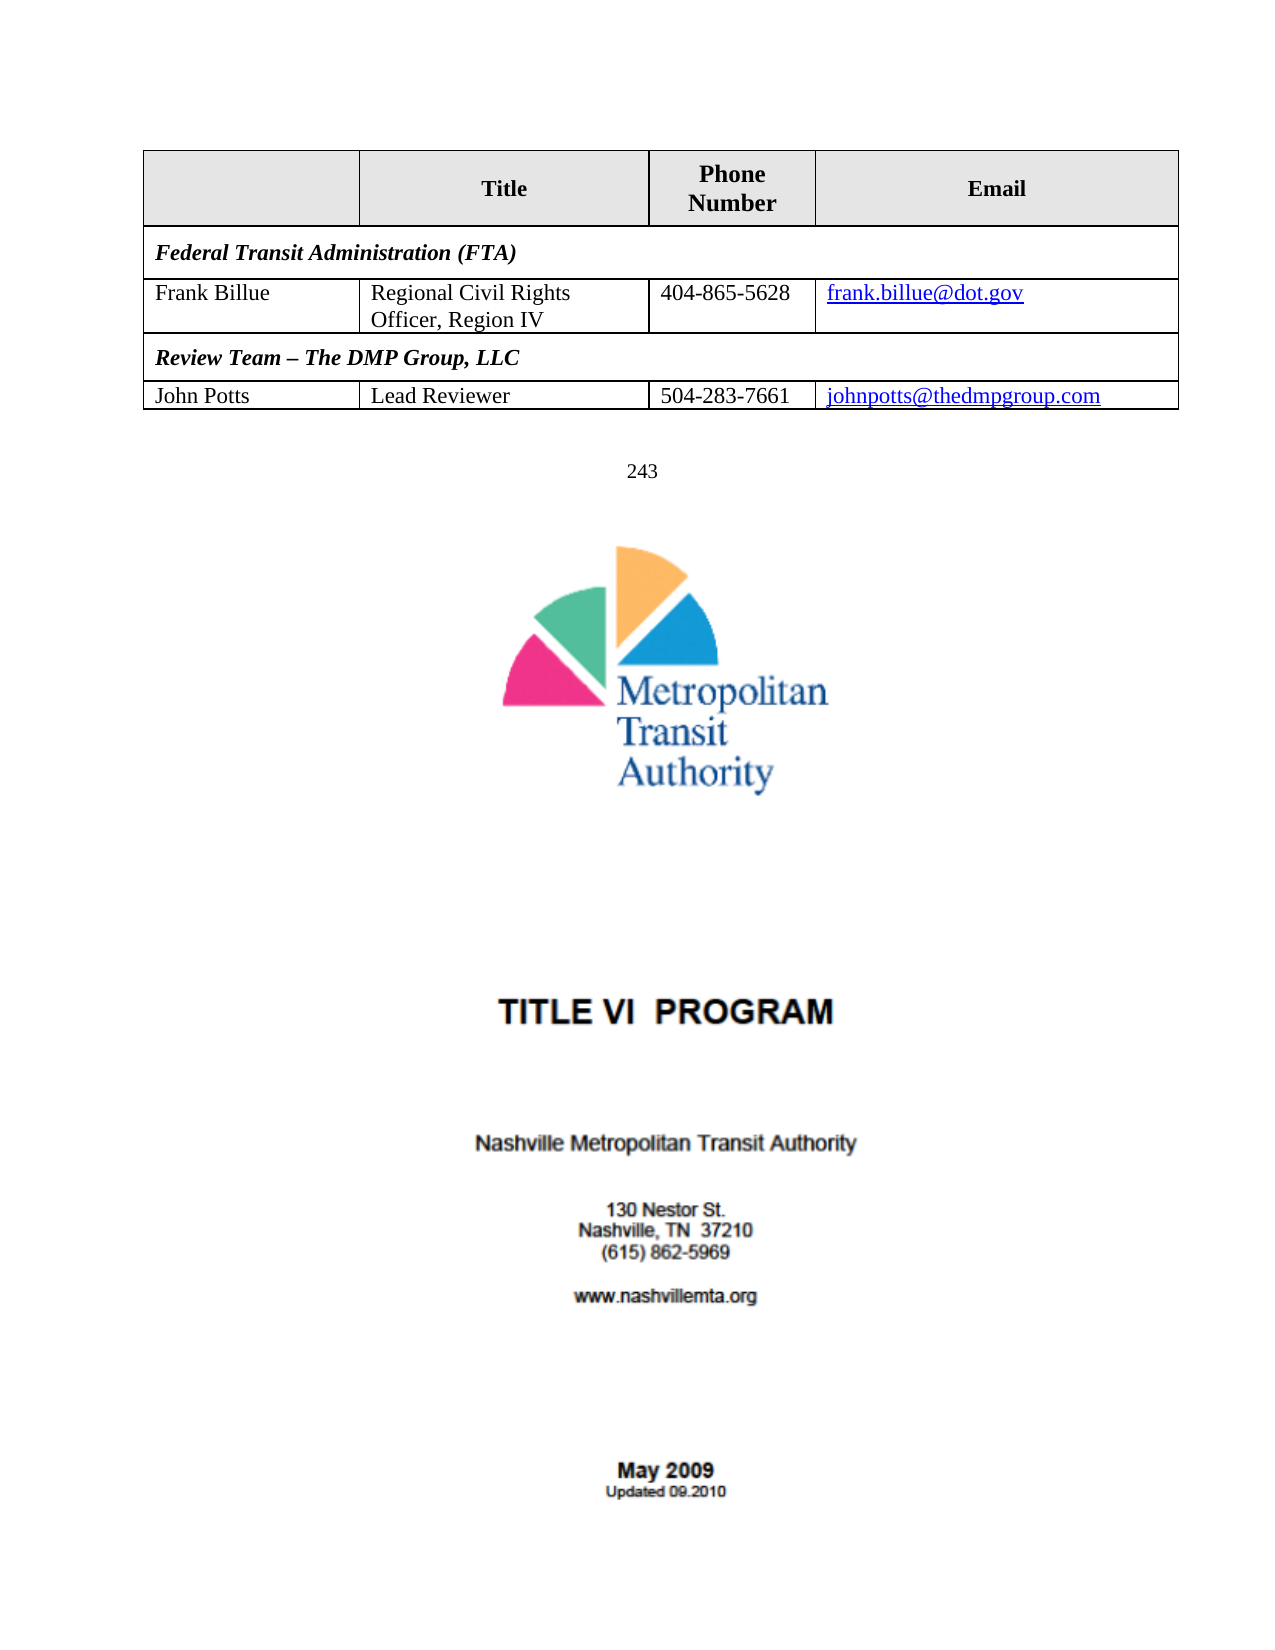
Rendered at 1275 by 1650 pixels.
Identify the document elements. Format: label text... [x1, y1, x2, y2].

table_header Phone Number [650, 151, 815, 225]
table_cell Review Team – The DMP Group, LLC [144, 334, 1178, 380]
table_header [144, 151, 359, 225]
table_cell John Potts [144, 382, 359, 408]
table_cell Frank Billue [144, 280, 359, 332]
table_cell Federal Transit Administration (FTA) [144, 227, 1178, 278]
table_cell Lead Reviewer [360, 382, 648, 408]
table_cell Regional Civil Rights Officer, Region IV [360, 280, 648, 332]
table_cell 504-283-7661 [650, 382, 815, 408]
table_header Email [816, 151, 1178, 225]
table_cell 404-865-5628 [650, 280, 815, 332]
table_cell johnpotts@thedmpgroup.com [816, 382, 1178, 408]
table_header Title [360, 151, 648, 225]
table_cell frank.billue@dot.gov [816, 280, 1178, 332]
